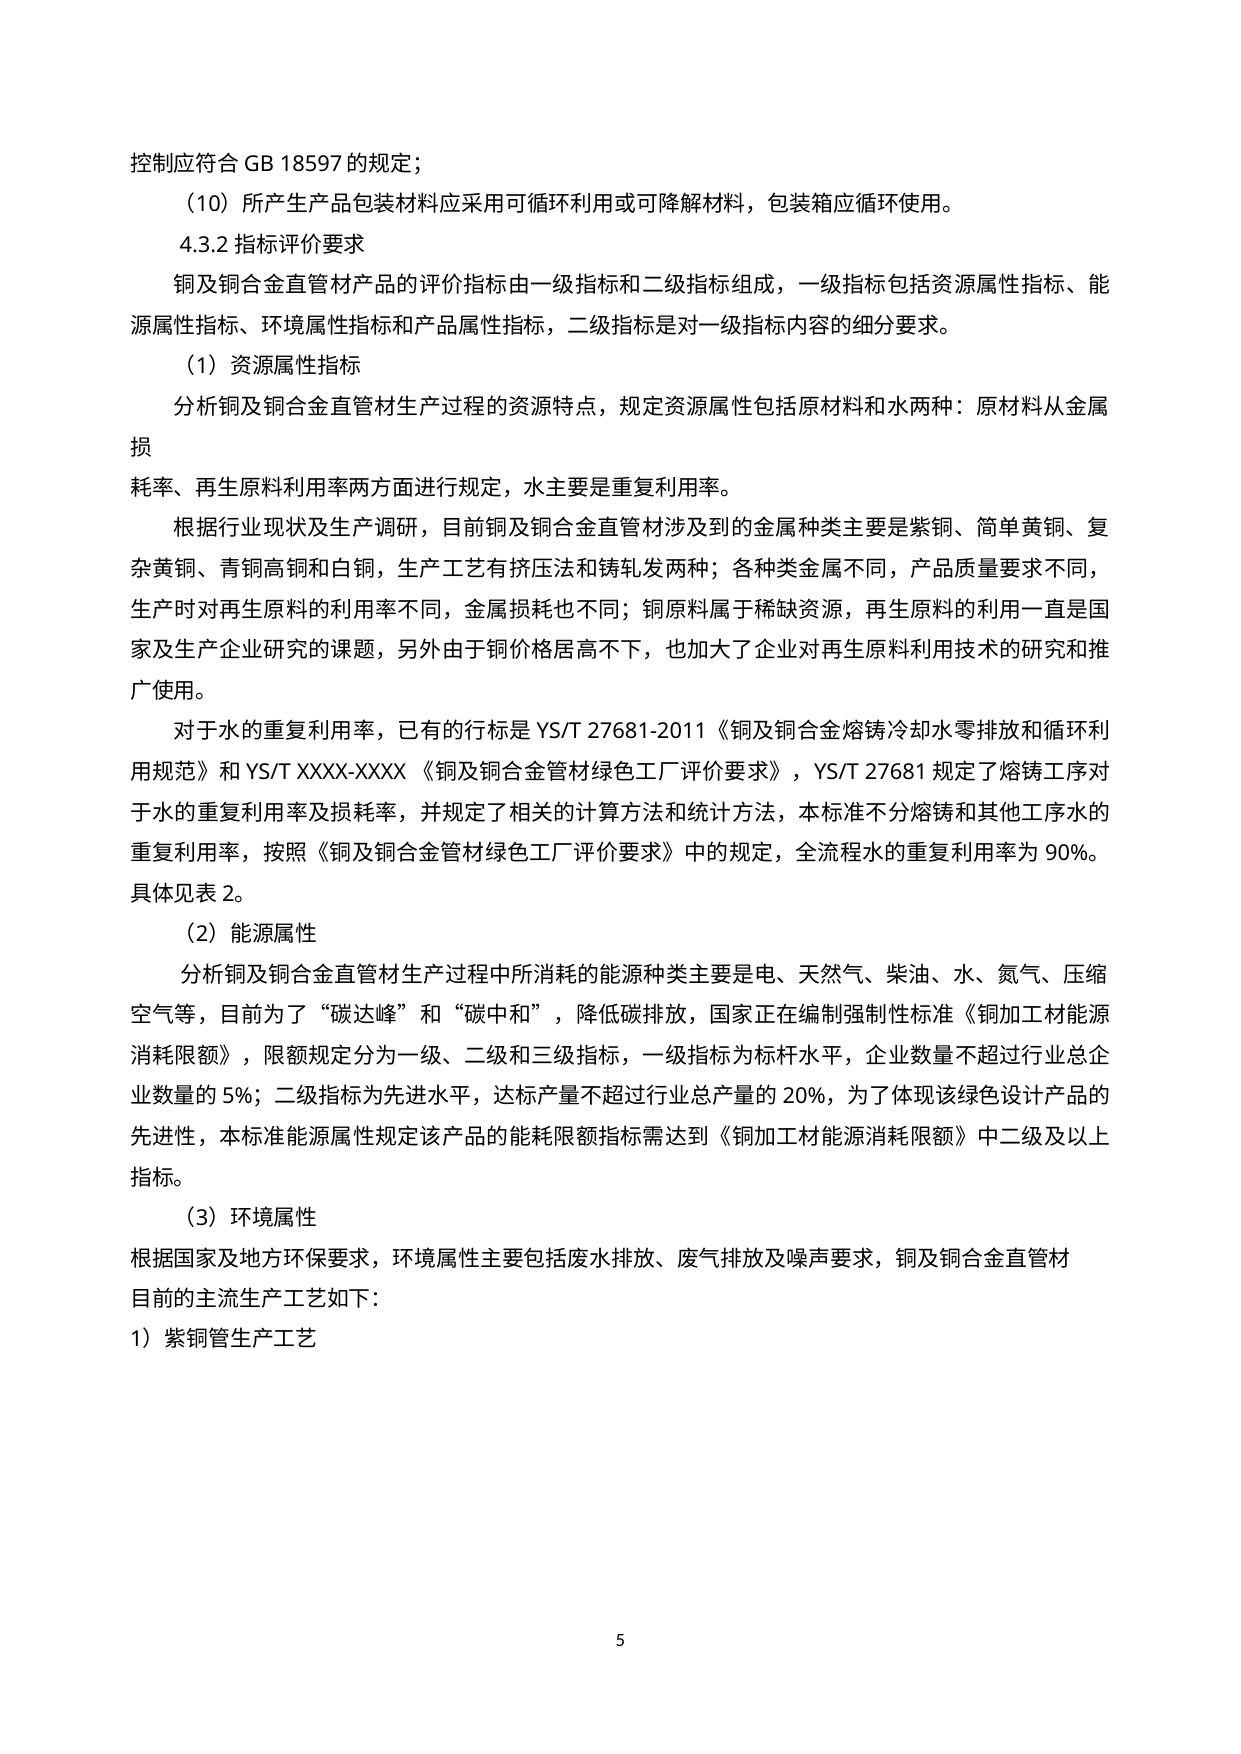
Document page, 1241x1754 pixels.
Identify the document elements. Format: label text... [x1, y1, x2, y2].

list 目前的主流生产工艺如下： [130, 1281, 1110, 1313]
list 根据行业现状及生产调研，目前铜及铜合金直管材涉及到的金属种类主要是紫铜、简单黄铜、复杂黄铜、青铜高铜和白铜，生产工艺有挤压法和铸轧发两种；各种类金属不同，产品质量要求不同，生产时对再生原料的利用率不同，金属损耗也不同；铜原料属于稀缺资源，再生原料的利用一直是国家及生产企业研究的课题，另外由于铜价格居高不下，也加大了企业对再生原料利用技术的研究和推广使用。 [130, 510, 1110, 705]
list 环境属性 [130, 1200, 1110, 1232]
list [130, 146, 1110, 178]
list 根据国家及地方环保要求，环境属性主要包括废水排放、废气排放及噪声要求，铜及铜合金直管材 [130, 1240, 1110, 1273]
list 铜及铜合金直管材产品的评价指标由一级指标和二级指标组成，一级指标包括资源属性指标、能源属性指标、环境属性指标和产品属性指标，二级指标是对一级指标内容的细分要求。 [130, 267, 1110, 340]
list 分析铜及铜合金直管材生产过程中所消耗的能源种类主要是电、天然气、柴油、水、氮气、压缩空气等，目前为了“碳达峰”和“碳中和”，降低碳排放，国家正在编制强制性标准《铜加工材能源消耗限额》，限额规定分为一级、二级和三级指标，一级指标为标杆水平，企业数量不超过行业总企业数量的5%；二级指标为先进水平，达标产量不超过行业总产量的20%，为了体现该绿色设计产品的先进性，本标准能源属性规定该产品的能耗限额指标需达到《铜加工材能源消耗限额》中二级及以上指标。 [130, 956, 1110, 1192]
list 耗率、再生原料利用率两方面进行规定，水主要是重复利用率。 [130, 469, 1110, 502]
list 对于水的重复利用率，已有的行标是YS/T 27681-2011《铜及铜合金熔铸冷却水零排放和循环利用规范》和YS/T XXXX-XXXX 《铜及铜合金管材绿色工厂评价要求》，YS/T 27681规定了熔铸工序对于水的重复利用率及损耗率，并规定了相关的计算方法和统计方法，本标准不分熔铸和其他工序水的重复利用率，按照《铜及铜合金管材绿色工厂评价要求》中的规定，全流程水的重复利用率为90%。具体见表2。 [130, 713, 1110, 908]
list （1）资源属性指标 [130, 348, 1110, 381]
list 紫铜管生产工艺 [130, 1321, 1110, 1353]
list （2）能源属性 [130, 916, 1110, 948]
list 4.3.2 指标评价要求 [130, 227, 1110, 259]
list 分析铜及铜合金直管材生产过程的资源特点，规定资源属性包括原材料和水两种：原材料从金属损 [130, 388, 1110, 462]
list （10）所产生产品包装材料应采用可循环利用或可降解材料，包装箱应循环使用。 [130, 186, 1110, 219]
